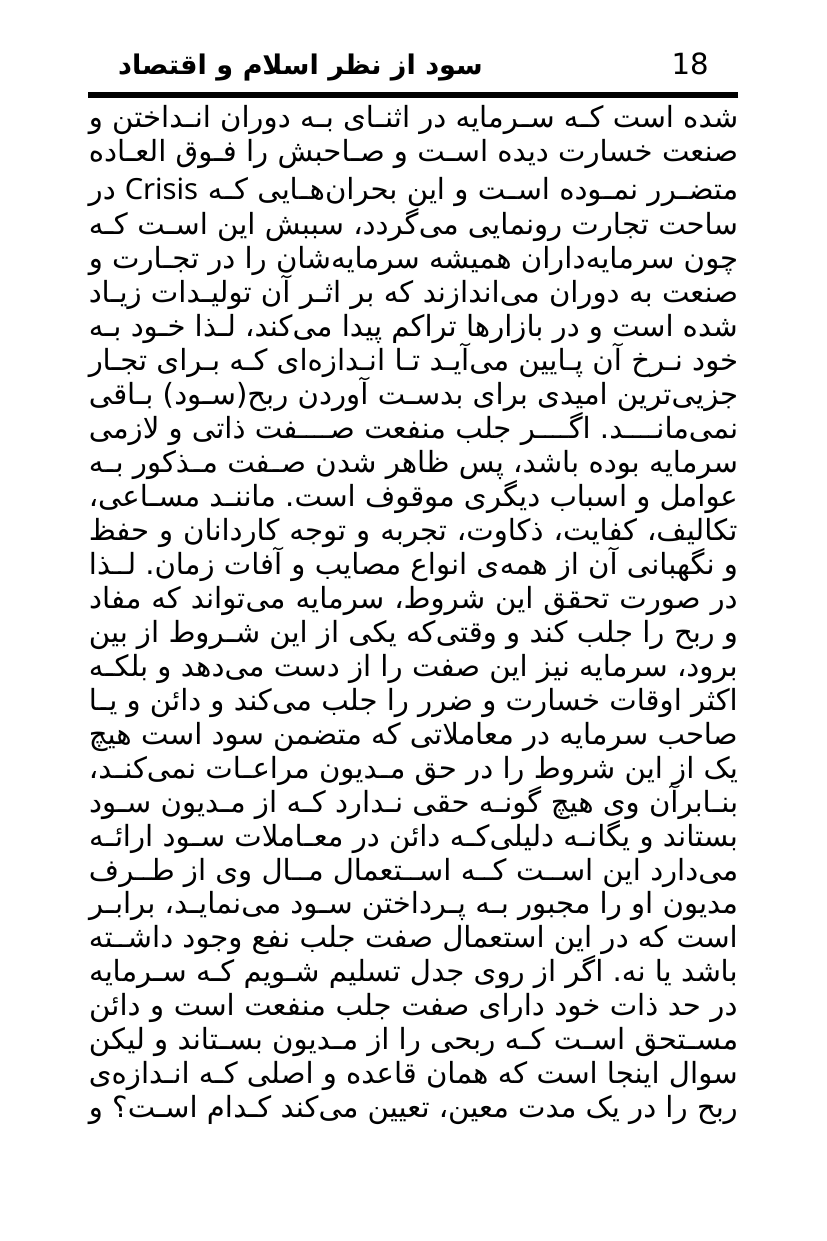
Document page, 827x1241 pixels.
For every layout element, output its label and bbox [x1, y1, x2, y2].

text [89, 100, 738, 1124]
